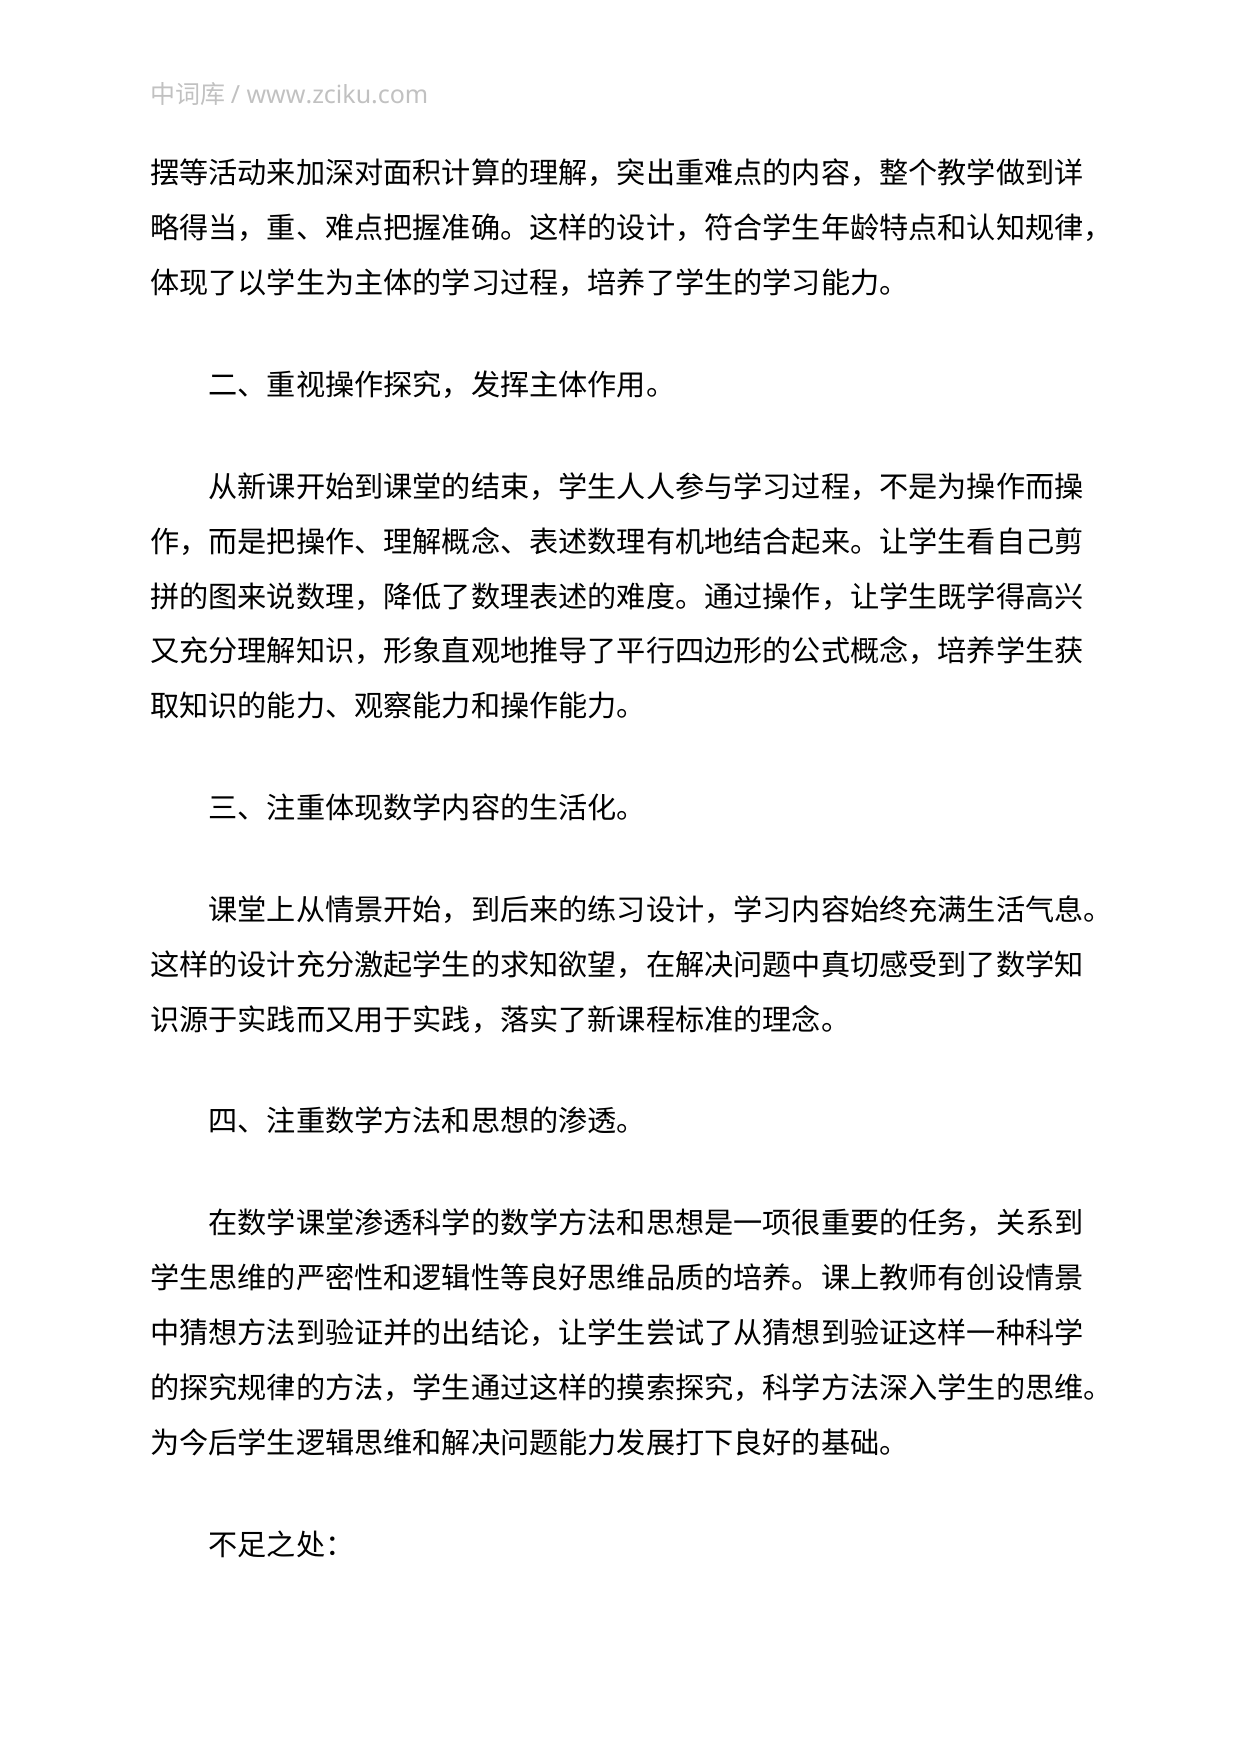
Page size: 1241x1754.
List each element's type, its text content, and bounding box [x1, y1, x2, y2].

text 从新课开始到课堂的结束，学生人人参与学习过程，不是为操作而操作，而是把操作、理解概念、表述数理有机地结合起来。让学生看自己剪拼的图来说数理，降低了数理表述的难度。通过操作，让学生既学得高兴又充分理解知识，形象直观地推导了平行四边形的公式概念，培养学生获取知识的能力、观察能力和操作能力。 [150, 463, 1090, 725]
text 不足之处： [150, 1521, 1090, 1563]
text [150, 150, 1090, 302]
text 课堂上从情景开始，到后来的练习设计，学习内容始终充满生活气息。这样的设计充分激起学生的求知欲望，在解决问题中真切感受到了数学知识源于实践而又用于实践，落实了新课程标准的理念。 [150, 886, 1090, 1038]
text 二、重视操作探究，发挥主体作用。 [150, 362, 1090, 404]
text 四、注重数学方法和思想的渗透。 [150, 1098, 1090, 1140]
text 在数学课堂渗透科学的数学方法和思想是一项很重要的任务，关系到学生思维的严密性和逻辑性等良好思维品质的培养。课上教师有创设情景中猜想方法到验证并的出结论，让学生尝试了从猜想到验证这样一种科学的探究规律的方法，学生通过这样的摸索探究，科学方法深入学生的思维。为今后学生逻辑思维和解决问题能力发展打下良好的基础。 [150, 1200, 1090, 1462]
text 三、注重体现数学内容的生活化。 [150, 785, 1090, 827]
